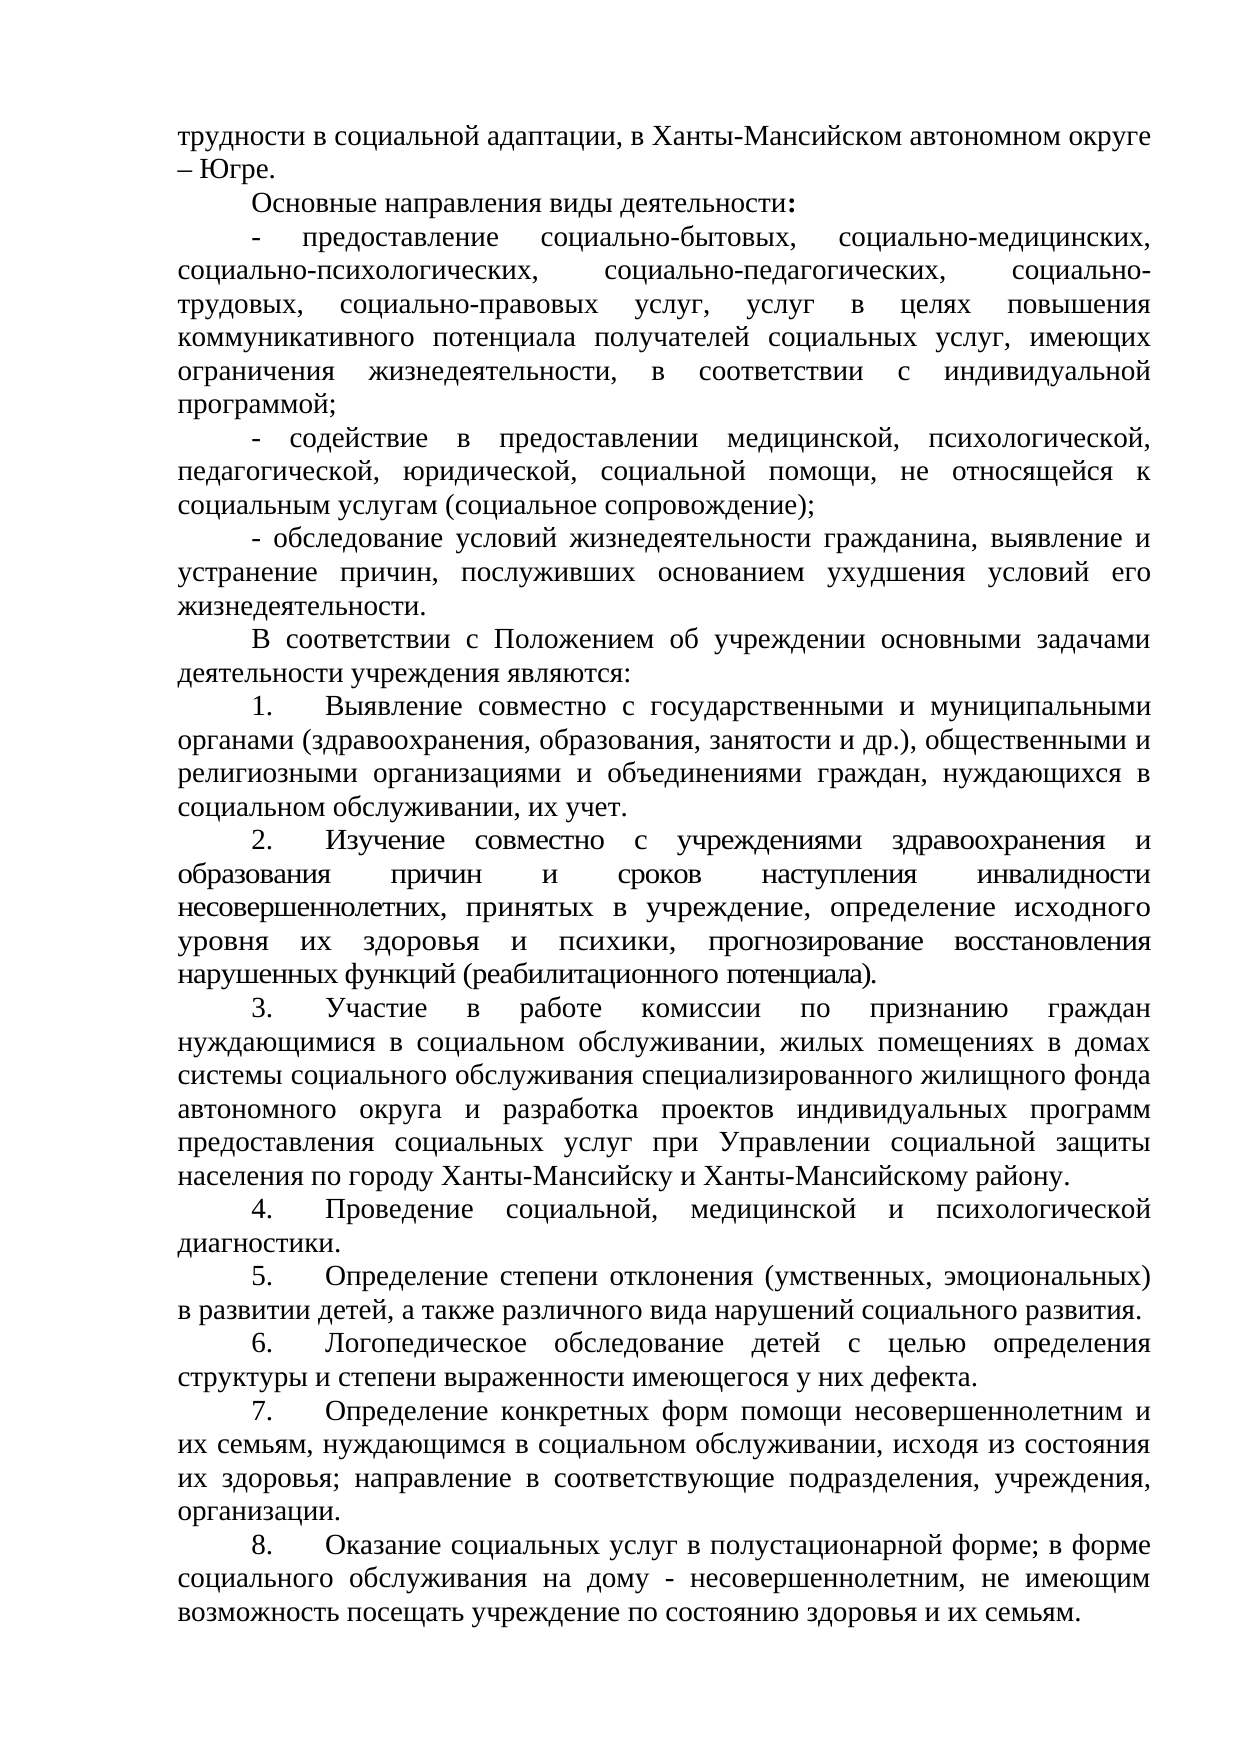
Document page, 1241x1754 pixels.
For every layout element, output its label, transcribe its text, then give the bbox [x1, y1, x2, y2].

list Оказание социальных услуг в полустационарной форме; в форме социального обслуживания на дому - несовершеннолетним, не имеющим возможность посещать учреждение по состоянию здоровья и их семьям. [177, 1527, 1152, 1627]
list Определение степени отклонения (умственных, эмоциональных) в развитии детей, а также различного вида нарушений социального развития. [177, 1258, 1152, 1326]
list Изучение совместно с учреждениями здравоохранения и образования причин и сроков наступления инвалидности несовершеннолетних, принятых в учреждение, определение исходного уровня их здоровья и психики, прогнозирование восстановления нарушенных функций (реабилитационного потенциала). [177, 822, 1152, 990]
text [177, 118, 1152, 185]
text Основные направления виды деятельности: [177, 185, 1152, 219]
list Логопедическое обследование детей с целью определения структуры и степени выраженности имеющегося у них дефекта. [177, 1326, 1152, 1393]
text - содействие в предоставлении медицинской, психологической, педагогической, юридической, социальной помощи, не относящейся к социальным услугам (социальное сопровождение); [177, 420, 1152, 521]
list Определение конкретных форм помощи несовершеннолетним и их семьям, нуждающимся в социальном обслуживании, исходя из состояния их здоровья; направление в соответствующие подразделения, учреждения, организации. [177, 1393, 1152, 1527]
text В соответствии с Положением об учреждении основными задачами деятельности учреждения являются: [177, 621, 1152, 688]
text - обследование условий жизнедеятельности гражданина, выявление и устранение причин, послуживших основанием ухудшения условий его жизнедеятельности. [177, 521, 1152, 621]
list Участие в работе комиссии по признанию граждан нуждающимися в социальном обслуживании, жилых помещениях в домах системы социального обслуживания специализированного жилищного фонда автономного округа и разработка проектов индивидуальных программ предоставления социальных услуг при Управлении социальной защиты населения по городу Ханты-Мансийску и Ханты-Мансийскому району. [177, 990, 1152, 1191]
list Выявление совместно с государственными и муниципальными органами (здравоохранения, образования, занятости и др.), общественными и религиозными организациями и объединениями граждан, нуждающихся в социальном обслуживании, их учет. [177, 688, 1152, 822]
text - предоставление социально-бытовых, социально-медицинских, социально-психологических, социально-педагогических, социально-трудовых, социально-правовых услуг, услуг в целях повышения коммуникативного потенциала получателей социальных услуг, имеющих ограничения жизнедеятельности, в соответствии с индивидуальной программой; [177, 219, 1152, 420]
list Проведение социальной, медицинской и психологической диагностики. [177, 1191, 1152, 1258]
